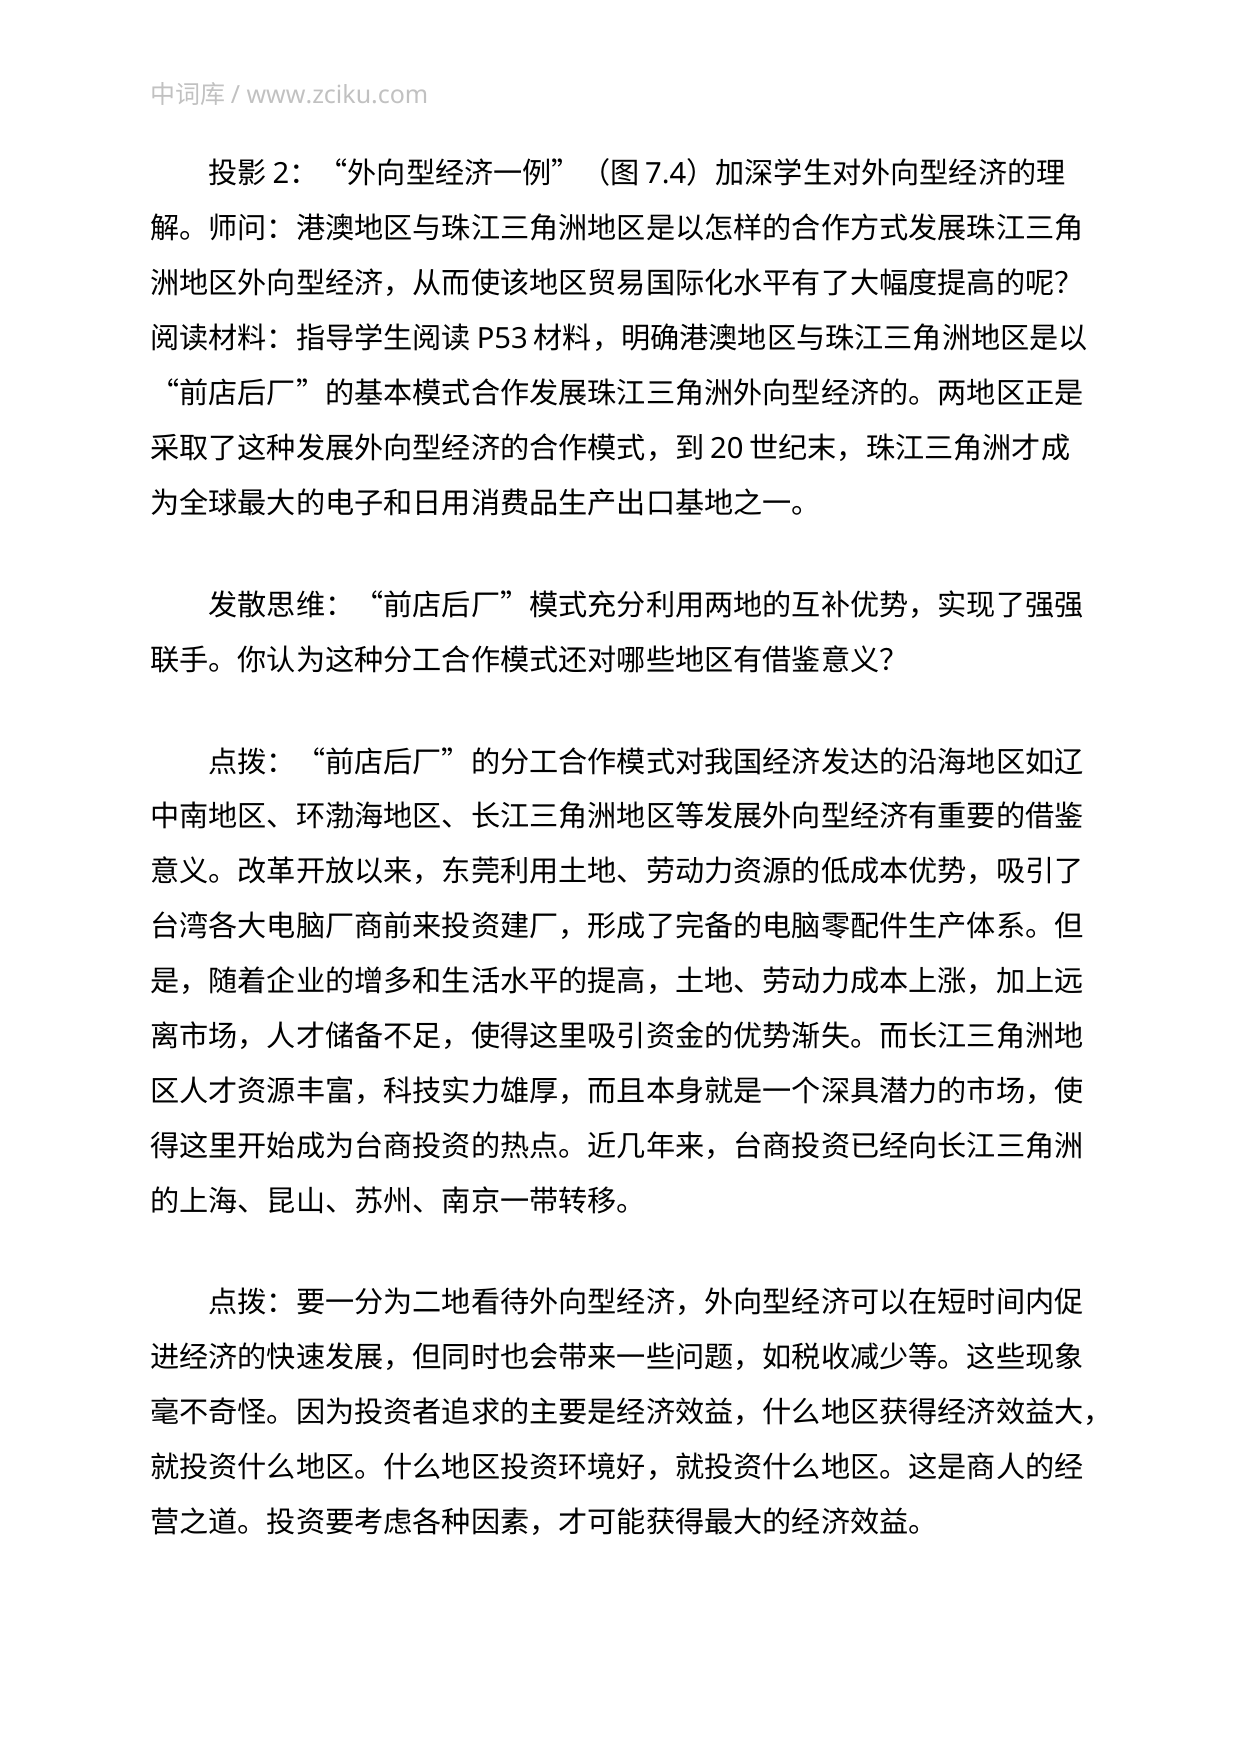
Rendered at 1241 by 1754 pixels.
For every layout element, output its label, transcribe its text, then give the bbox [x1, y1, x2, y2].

text 发散思维：“前店后厂”模式充分利用两地的互补优势，实现了强强联手。你认为这种分工合作模式还对哪些地区有借鉴意义？ [150, 581, 1090, 679]
text 点拨：要一分为二地看待外向型经济，外向型经济可以在短时间内促进经济的快速发展，但同时也会带来一些问题，如税收减少等。这些现象毫不奇怪。因为投资者追求的主要是经济效益，什么地区获得经济效益大，就投资什么地区。什么地区投资环境好，就投资什么地区。这是商人的经营之道。投资要考虑各种因素，才可能获得最大的经济效益。 [150, 1279, 1090, 1541]
text 投影2：“外向型经济一例”（图7.4）加深学生对外向型经济的理解。师问：港澳地区与珠江三角洲地区是以怎样的合作方式发展珠江三角洲地区外向型经济，从而使该地区贸易国际化水平有了大幅度提高的呢？ 阅读材料：指导学生阅读P53材料，明确港澳地区与珠江三角洲地区是以“前店后厂”的基本模式合作发展珠江三角洲外向型经济的。两地区正是采取了这种发展外向型经济的合作模式，到20世纪末，珠江三角洲才成为全球最大的电子和日用消费品生产出口基地之一。 [150, 150, 1090, 522]
text 点拨：“前店后厂”的分工合作模式对我国经济发达的沿海地区如辽中南地区、环渤海地区、长江三角洲地区等发展外向型经济有重要的借鉴意义。改革开放以来，东莞利用土地、劳动力资源的低成本优势，吸引了台湾各大电脑厂商前来投资建厂，形成了完备的电脑零配件生产体系。但是，随着企业的增多和生活水平的提高，土地、劳动力成本上涨，加上远离市场，人才储备不足，使得这里吸引资金的优势渐失。而长江三角洲地区人才资源丰富，科技实力雄厚，而且本身就是一个深具潜力的市场，使得这里开始成为台商投资的热点。近几年来，台商投资已经向长江三角洲的上海、昆山、苏州、南京一带转移。 [150, 738, 1090, 1219]
